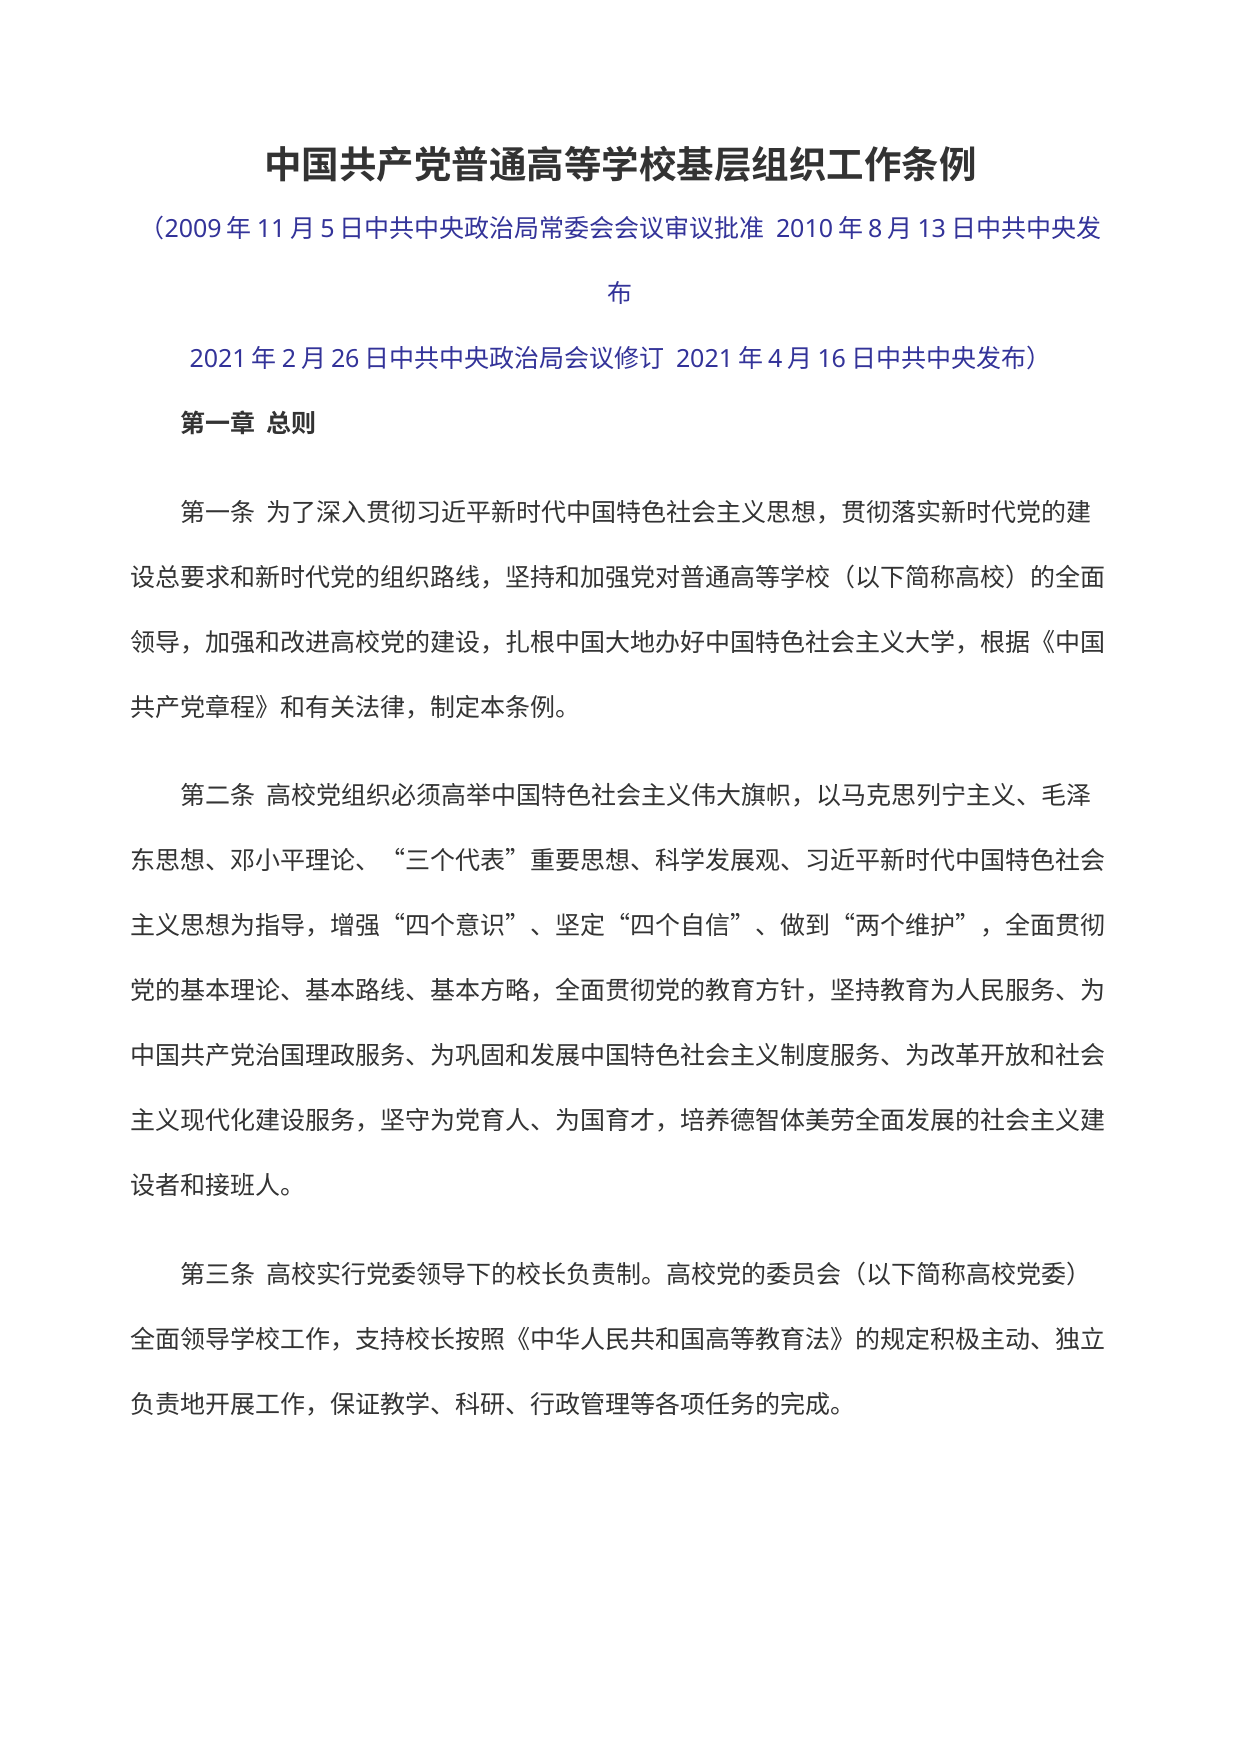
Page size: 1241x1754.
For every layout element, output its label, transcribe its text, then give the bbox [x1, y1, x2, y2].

text 第三条 高校实行党委领导下的校长负责制。高校党的委员会（以下简称高校党委）全面领导学校工作，支持校长按照《中华人民共和国高等教育法》的规定积极主动、独立负责地开展工作，保证教学、科研、行政管理等各项任务的完成。 [130, 1240, 1110, 1435]
text 第一条 为了深入贯彻习近平新时代中国特色社会主义思想，贯彻落实新时代党的建设总要求和新时代党的组织路线，坚持和加强党对普通高等学校（以下简称高校）的全面领导，加强和改进高校党的建设，扎根中国大地办好中国特色社会主义大学，根据《中国共产党章程》和有关法律，制定本条例。 [130, 478, 1110, 738]
text 第一章 总则 [130, 389, 1110, 454]
text 第二条 高校党组织必须高举中国特色社会主义伟大旗帜，以马克思列宁主义、毛泽东思想、邓小平理论、“三个代表”重要思想、科学发展观、习近平新时代中国特色社会主义思想为指导，增强“四个意识”、坚定“四个自信”、做到“两个维护”，全面贯彻党的基本理论、基本路线、基本方略，全面贯彻党的教育方针，坚持教育为人民服务、为中国共产党治国理政服务、为巩固和发展中国特色社会主义制度服务、为改革开放和社会主义现代化建设服务，坚守为党育人、为国育才，培养德智体美劳全面发展的社会主义建设者和接班人。 [130, 761, 1110, 1216]
text 中国共产党普通高等学校基层组织工作条例 （2009年11月5日中共中央政治局常委会会议审议批准 2010年8月13日中共中央发布 2021年2月26日中共中央政治局会议修订 2021年4月16日中共中央发布） [130, 129, 1110, 389]
